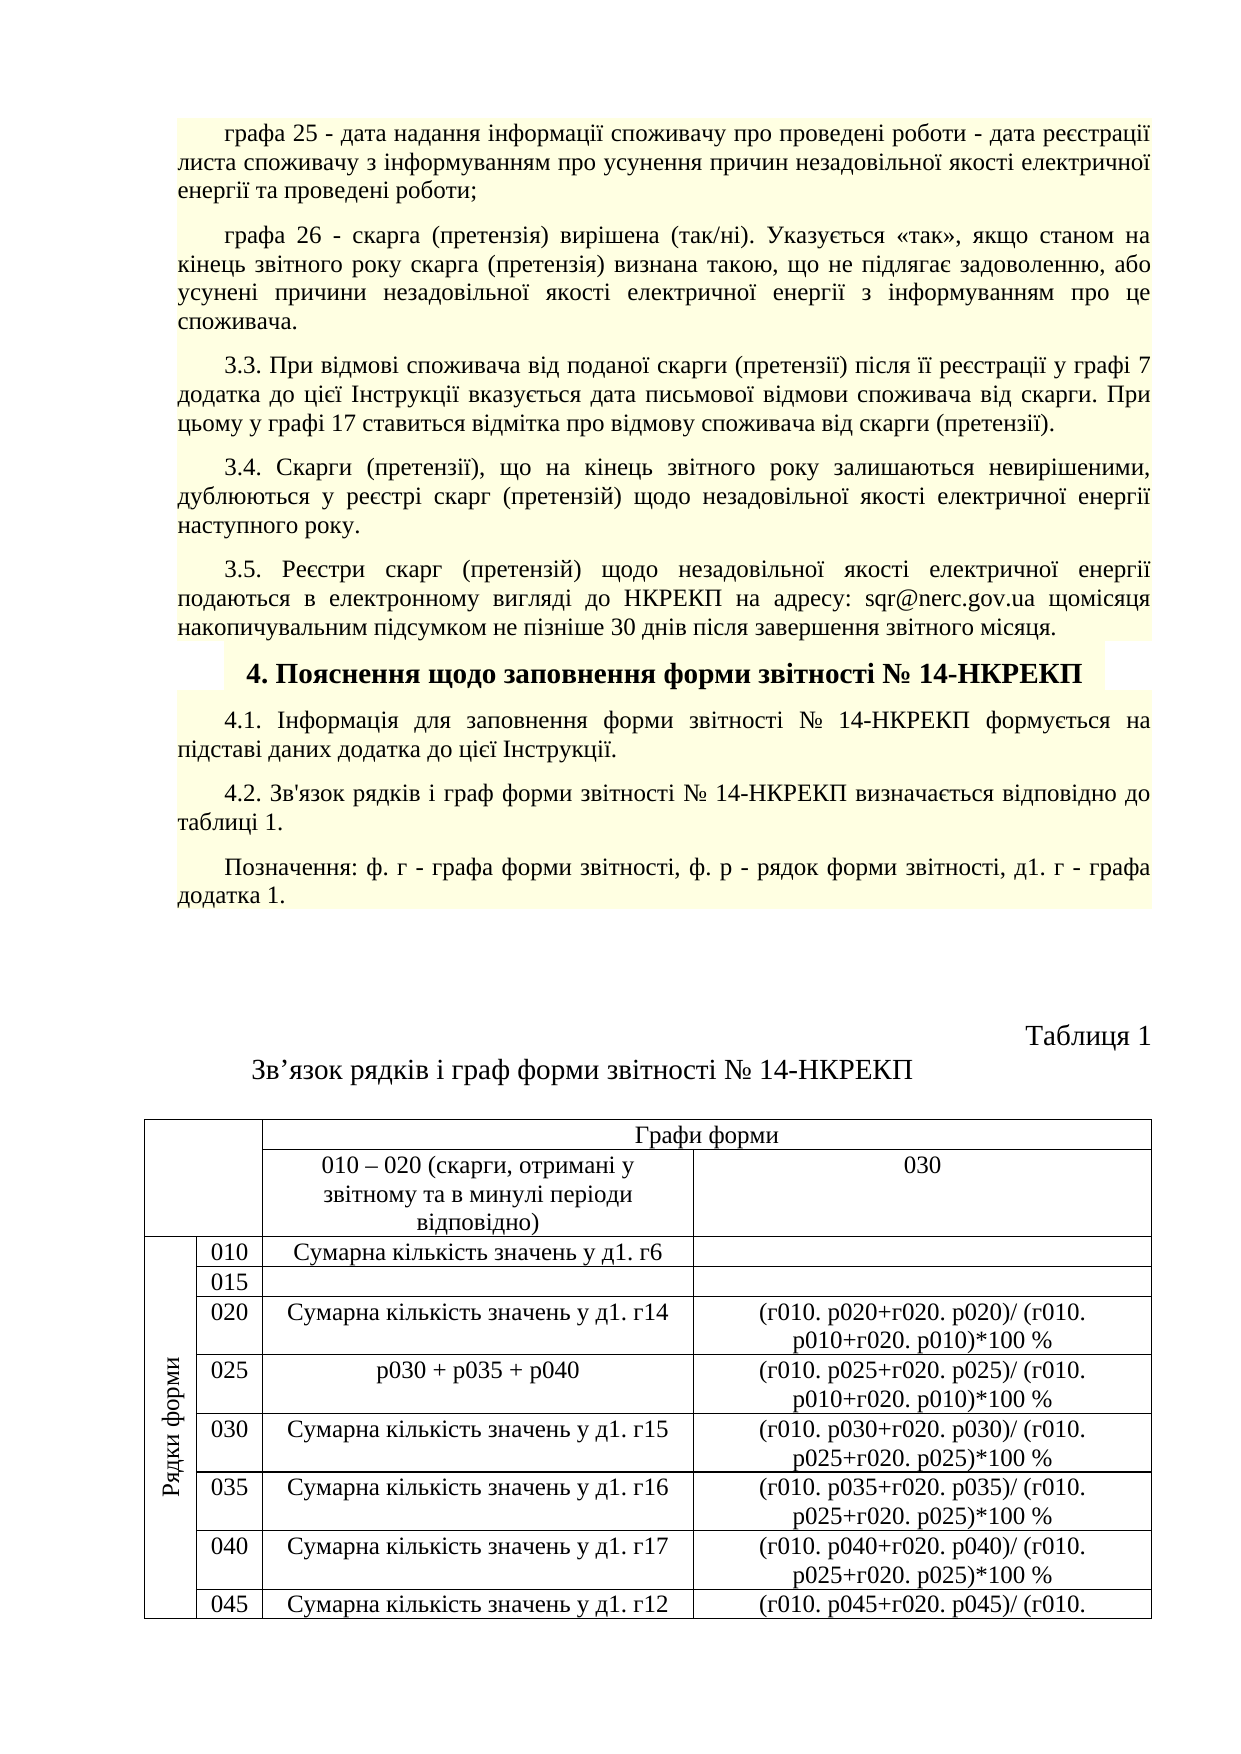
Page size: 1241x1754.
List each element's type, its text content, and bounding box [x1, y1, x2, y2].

table_cell Сумарна кількість значень у д1. г14 [263, 1297, 693, 1354]
table_cell [694, 1267, 1151, 1296]
table_cell 035 [197, 1473, 262, 1530]
text 4.1. Інформація для заповнення форми звітності № 14-НКРЕКП формується на підставі даних додатка до цієї Інструкції. [177, 705, 1152, 763]
text графа 25 - дата надання інформації споживачу про проведені роботи - дата реєстрації листа споживачу з інформуванням про усунення причин незадовільної якості електричної енергії та проведені роботи; [177, 118, 1152, 204]
table_cell Сумарна кількість значень у д1. г15 [263, 1414, 693, 1471]
text 4. Пояснення щодо заповнення форми звітності № 14-НКРЕКП [224, 656, 1105, 690]
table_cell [263, 1590, 693, 1618]
table_cell 040 [197, 1531, 262, 1588]
table_header [145, 1120, 262, 1236]
table_cell Сумарна кількість значень у д1. г6 [263, 1237, 693, 1266]
table_cell Сумарна кількість значень у д1. г17 [263, 1531, 693, 1588]
table_cell р030 + р035 + р040 [263, 1355, 693, 1413]
table_cell 020 [197, 1297, 262, 1354]
table_header Графи форми [263, 1120, 1151, 1149]
table_cell (г010. р040+г020. р040)/ (г010. р025+г020. р025)*100 % [694, 1531, 1151, 1588]
table_cell 030 [694, 1150, 1151, 1236]
table_cell (г010. р025+г020. р025)/ (г010. р010+г020. р010)*100 % [694, 1355, 1151, 1413]
table_cell (г010. р020+г020. р020)/ (г010. р010+г020. р010)*100 % [694, 1297, 1151, 1354]
table_cell Сумарна кількість значень у д1. г16 [263, 1473, 693, 1530]
table_cell 015 [197, 1267, 262, 1296]
table_cell 030 [197, 1414, 262, 1471]
table_cell [694, 1237, 1151, 1266]
table_cell 045 [197, 1590, 262, 1618]
text Позначення: ф. г - графа форми звітності, ф. р - рядок форми звітності, д1. г - графа додатка 1. [177, 852, 1152, 909]
text Таблиця 1 [177, 1018, 1152, 1052]
text графа 26 - скарга (претензія) вирішена (так/ні). Указується «так», якщо станом на кінець звітного року скарга (претензія) визнана такою, що не підлягає задоволенню, або усунені причини незадовільної якості електричної енергії з інформуванням про це споживача. [177, 220, 1152, 335]
table_cell Рядки форми [145, 1237, 196, 1618]
text 3.4. Скарги (претензії), що на кінець звітного року залишаються невирішеними, дублюються у реєстрі скарг (претензій) щодо незадовільної якості електричної енергії наступного року. [177, 452, 1152, 539]
table_cell (г010. р035+г020. р035)/ (г010. р025+г020. р025)*100 % [694, 1473, 1151, 1530]
table_cell 010 [197, 1237, 262, 1266]
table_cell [694, 1590, 1151, 1618]
text Зв’язок рядків і граф форми звітності № 14-НКРЕКП [177, 1052, 1152, 1086]
table_cell (г010. р030+г020. р030)/ (г010. р025+г020. р025)*100 % [694, 1414, 1151, 1471]
text 3.5. Реєстри скарг (претензій) щодо незадовільної якості електричної енергії подаються в електронному вигляді до НКРЕКП на адресу: sqr@nerc.gov.ua щомісяця накопичувальним підсумком не пізніше 30 днів після завершення звітного місяця. [177, 554, 1152, 641]
table_cell 010 – 020 (скарги, отримані у звітному та в минулі періоди відповідно) [263, 1150, 693, 1236]
text 4.2. Зв'язок рядків і граф форми звітності № 14-НКРЕКП визначається відповідно до таблиці 1. [177, 778, 1152, 836]
table_cell [263, 1267, 693, 1296]
text 3.3. При відмові споживача від поданої скарги (претензії) після її реєстрації у графі 7 додатка до цієї Інструкції вказується дата письмової відмови споживача від скарги. При цьому у графі 17 ставиться відмітка про відмову споживача від скарги (претензії). [177, 351, 1152, 437]
table_cell 025 [197, 1355, 262, 1413]
